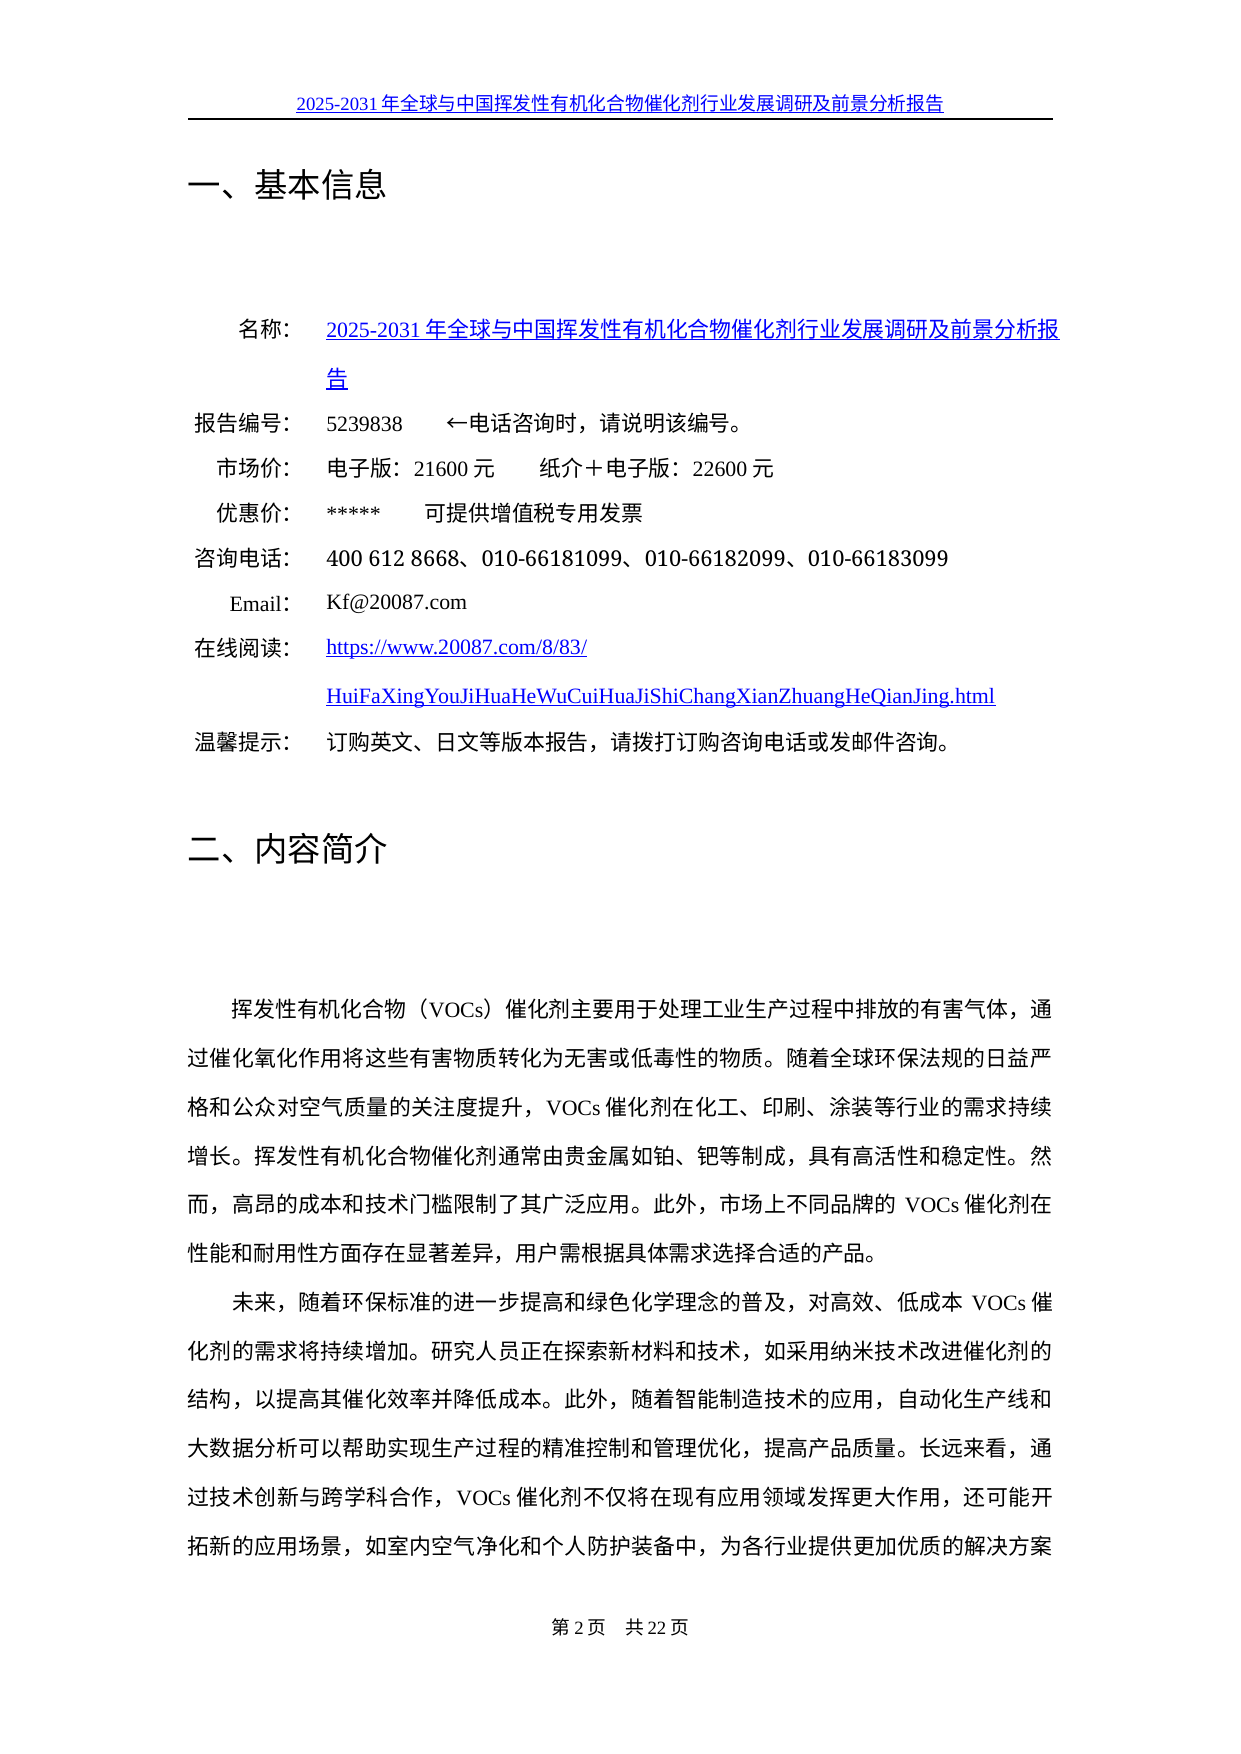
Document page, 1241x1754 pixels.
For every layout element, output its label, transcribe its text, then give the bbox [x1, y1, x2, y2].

table_cell 电子版：21600 元 纸介＋电子版：22600 元 [315, 450, 1073, 495]
table_cell ***** 可提供增值税专用发票 [315, 495, 1073, 540]
table_cell 报告编号： [167, 405, 315, 450]
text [187, 992, 1053, 1561]
table_header 2025-2031年全球与中国挥发性有机化合物催化剂行业发展调研及前景分析报告 [315, 312, 1073, 405]
table_cell 在线阅读： [167, 630, 315, 724]
title 二、内容简介 [187, 814, 1053, 879]
table_cell Kf@20087.com [315, 585, 1073, 630]
table_cell 咨询电话： [167, 540, 315, 585]
table_cell 5239838 ←电话咨询时，请说明该编号。 [315, 405, 1073, 450]
table_header 名称： [167, 312, 315, 405]
table_cell 市场价： [167, 450, 315, 495]
table_cell [315, 630, 1073, 724]
table_cell 温馨提示： [167, 724, 315, 769]
table_cell 优惠价： [167, 495, 315, 540]
table_cell Email： [167, 585, 315, 630]
title 一、基本信息 [187, 150, 1053, 215]
table_cell 订购英文、日文等版本报告，请拨打订购咨询电话或发邮件咨询。 [315, 724, 1073, 769]
table_cell 400 612 8668、010-66181099、010-66182099、010-66183099 [315, 540, 1073, 585]
